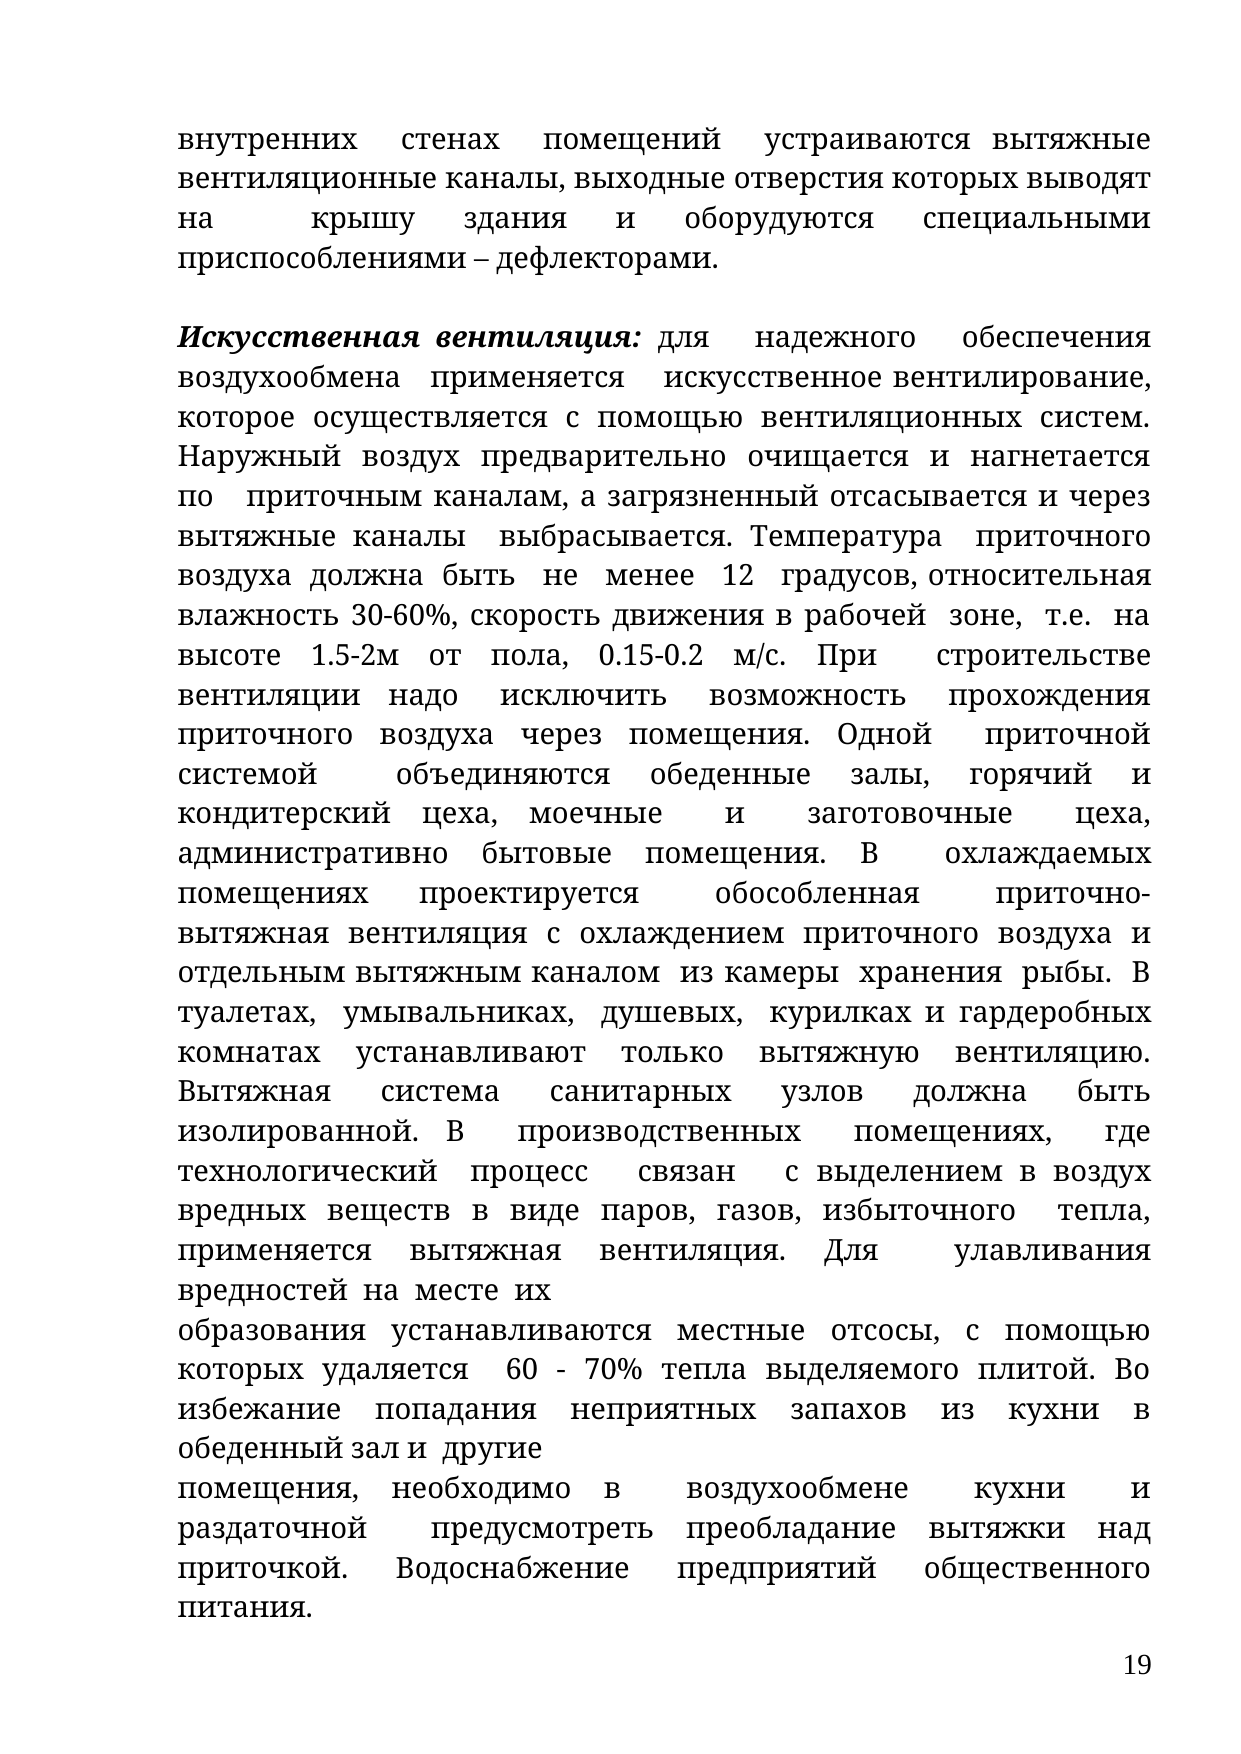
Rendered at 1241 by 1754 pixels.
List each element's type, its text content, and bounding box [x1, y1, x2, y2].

text образования устанавливаются местные отсосы, с помощью которых удаляется 60 - 70% тепла выделяемого плитой. Во избежание попадания неприятных запахов из кухни в обеденный зал и другие [177, 1309, 1152, 1467]
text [177, 118, 1152, 277]
text Искусственная вентиляция: для надежного обеспечения воздухообмена применяется искусственное вентилирование, которое осуществляется с помощью вентиляционных систем. Наружный воздух предварительно очищается и нагнетается по приточным каналам, а загрязненный отсасывается и через вытяжные каналы выбрасывается. Температура приточного воздуха должна быть не менее 12 градусов, относительная влажность 30-60%, скорость движения в рабочей зоне, т.е. на высоте 1.5-2м от пола, 0.15-0.2 м/с. При строительстве вентиляции надо исключить возможность прохождения приточного воздуха через помещения. Одной приточной системой объединяются обеденные залы, горячий и кондитерский цеха, моечные и заготовочные цеха, административно бытовые помещения. В охлаждаемых помещениях проектируется обособленная приточно-вытяжная вентиляция с охлаждением приточного воздуха и отдельным вытяжным каналом из камеры хранения рыбы. В туалетах, умывальниках, душевых, курилках и гардеробных комнатах устанавливают только вытяжную вентиляцию. Вытяжная система санитарных узлов должна быть изолированной. В производственных помещениях, где технологический процесс связан с выделением в воздух вредных веществ в виде паров, газов, избыточного тепла, применяется вытяжная вентиляция. Для улавливания вредностей на месте их [177, 317, 1152, 1309]
text помещения, необходимо в воздухообмене кухни и раздаточной предусмотреть преобладание вытяжки над приточкой. Водоснабжение предприятий общественного питания. [177, 1467, 1152, 1626]
